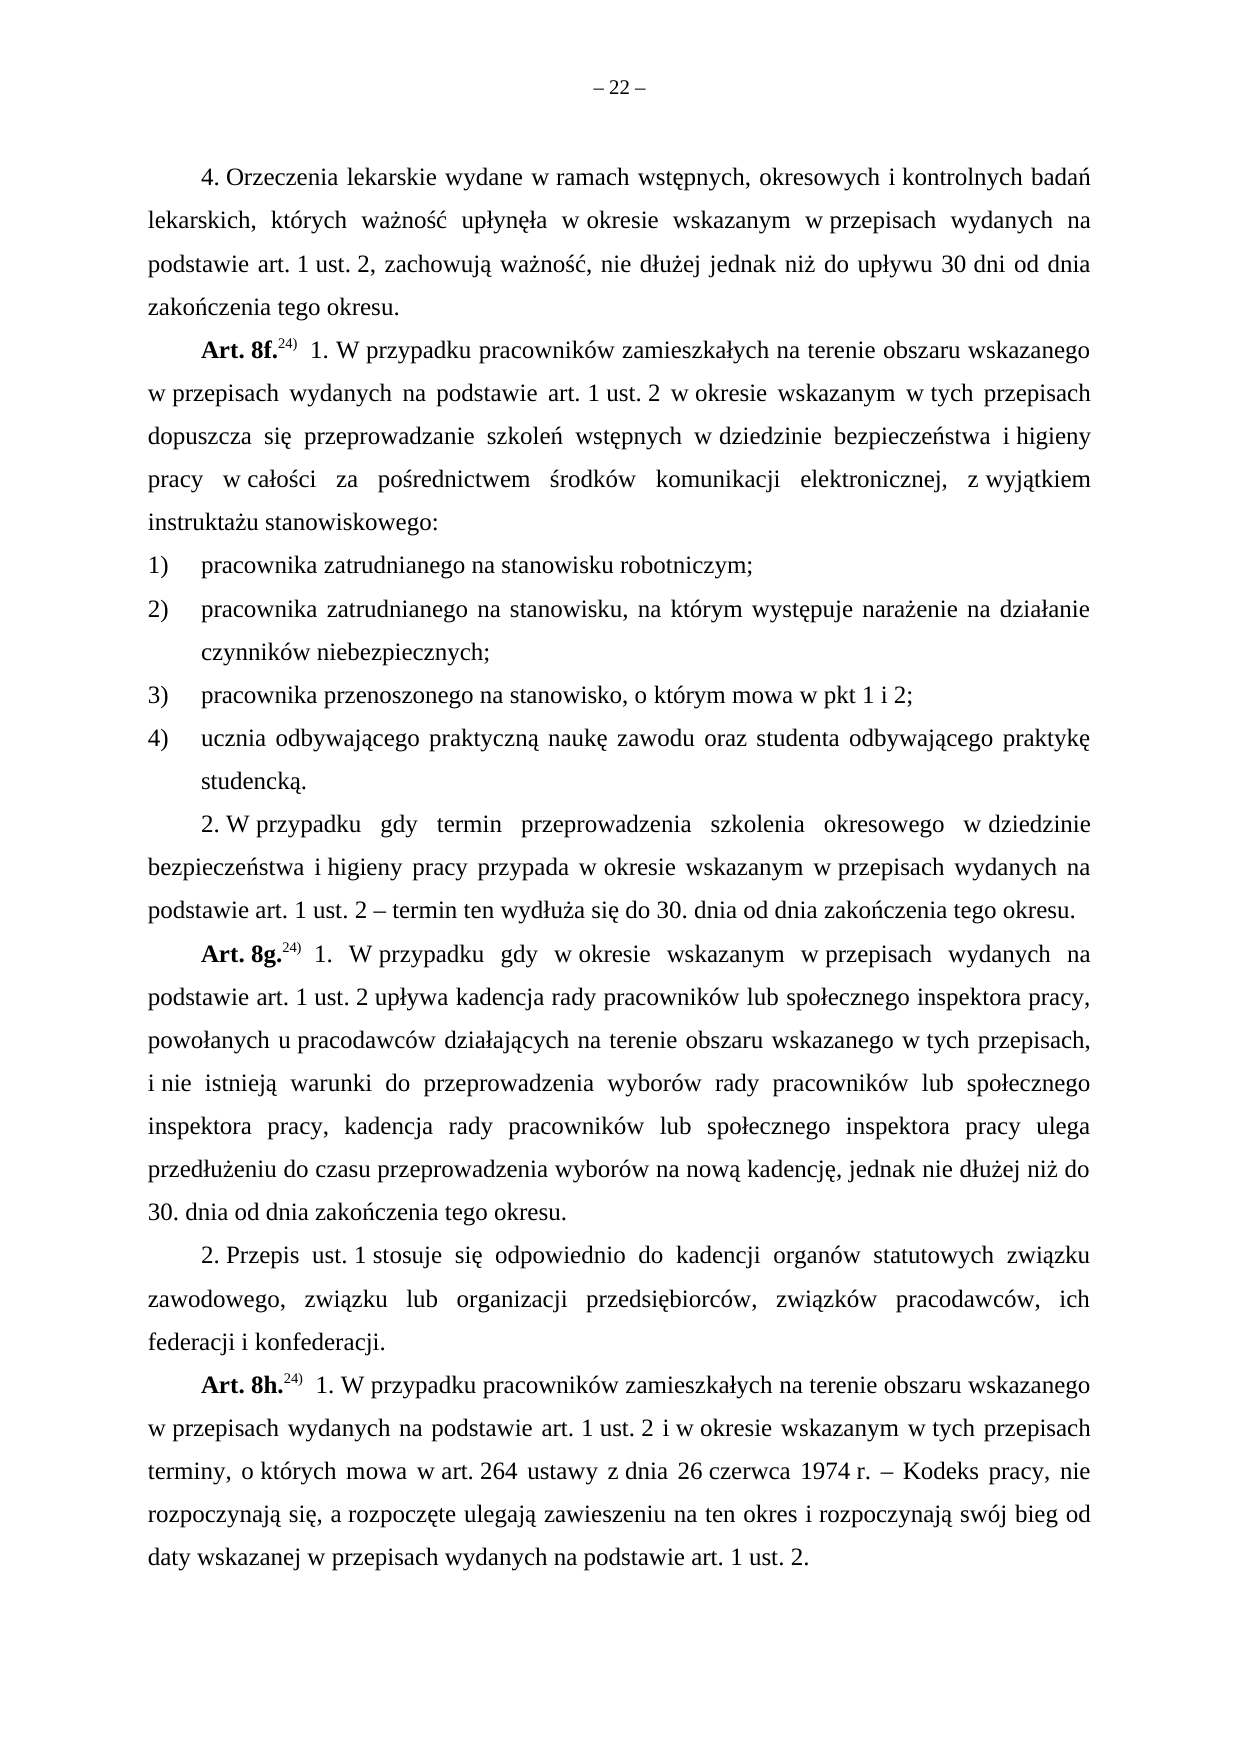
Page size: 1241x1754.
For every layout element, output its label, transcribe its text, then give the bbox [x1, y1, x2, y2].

text Art. 8g.24) 1. W przypadku gdy w okresie wskazanym w przepisach wydanych na podstawie art. 1 ust. 2 upływa kadencja rady pracowników lub społecznego inspektora pracy, powołanych u pracodawców działających na terenie obszaru wskazanego w tych przepisach, i nie istnieją warunki do przeprowadzenia wyborów rady pracowników lub społecznego inspektora pracy, kadencja rady pracowników lub społecznego inspektora pracy ulega przedłużeniu do czasu przeprowadzenia wyborów na nową kadencję, jednak nie dłużej niż do 30. dnia od dnia zakończenia tego okresu. [148, 939, 1091, 1226]
text 2) pracownika zatrudnianego na stanowisku, na którym występuje narażenie na działanie czynników niebezpiecznych; [148, 594, 1091, 666]
text Art. 8h.24) 1. W przypadku pracowników zamieszkałych na terenie obszaru wskazanego w przepisach wydanych na podstawie art. 1 ust. 2 i w okresie wskazanym w tych przepisach terminy, o których mowa w art. 264 ustawy z dnia 26 czerwca 1974 r. – Kodeks pracy, nie rozpoczynają się, a rozpoczęte ulegają zawieszeniu na ten okres i rozpoczynają swój bieg od daty wskazanej w przepisach wydanych na podstawie art. 1 ust. 2. [148, 1370, 1091, 1571]
text Art. 8f.24) 1. W przypadku pracowników zamieszkałych na terenie obszaru wskazanego w przepisach wydanych na podstawie art. 1 ust. 2 w okresie wskazanym w tych przepisach dopuszcza się przeprowadzanie szkoleń wstępnych w dziedzinie bezpieczeństwa i higieny pracy w całości za pośrednictwem środków komunikacji elektronicznej, z wyjątkiem instruktażu stanowiskowego: [148, 335, 1091, 536]
text 1) pracownika zatrudnianego na stanowisku robotniczym; [148, 551, 1091, 579]
text 2. Przepis ust. 1 stosuje się odpowiednio do kadencji organów statutowych związku zawodowego, związku lub organizacji przedsiębiorców, związków pracodawców, ich federacji i konfederacji. [148, 1241, 1091, 1356]
text 4) ucznia odbywającego praktyczną naukę zawodu oraz studenta odbywającego praktykę studencką. [148, 723, 1091, 795]
text 4. Orzeczenia lekarskie wydane w ramach wstępnych, okresowych i kontrolnych badań lekarskich, których ważność upłynęła w okresie wskazanym w przepisach wydanych na podstawie art. 1 ust. 2, zachowują ważność, nie dłużej jednak niż do upływu 30 dni od dnia zakończenia tego okresu. [148, 162, 1091, 321]
text 3) pracownika przenoszonego na stanowisko, o którym mowa w pkt 1 i 2; [148, 680, 1091, 709]
text 2. W przypadku gdy termin przeprowadzenia szkolenia okresowego w dziedzinie bezpieczeństwa i higieny pracy przypada w okresie wskazanym w przepisach wydanych na podstawie art. 1 ust. 2 – termin ten wydłuża się do 30. dnia od dnia zakończenia tego okresu. [148, 809, 1091, 924]
